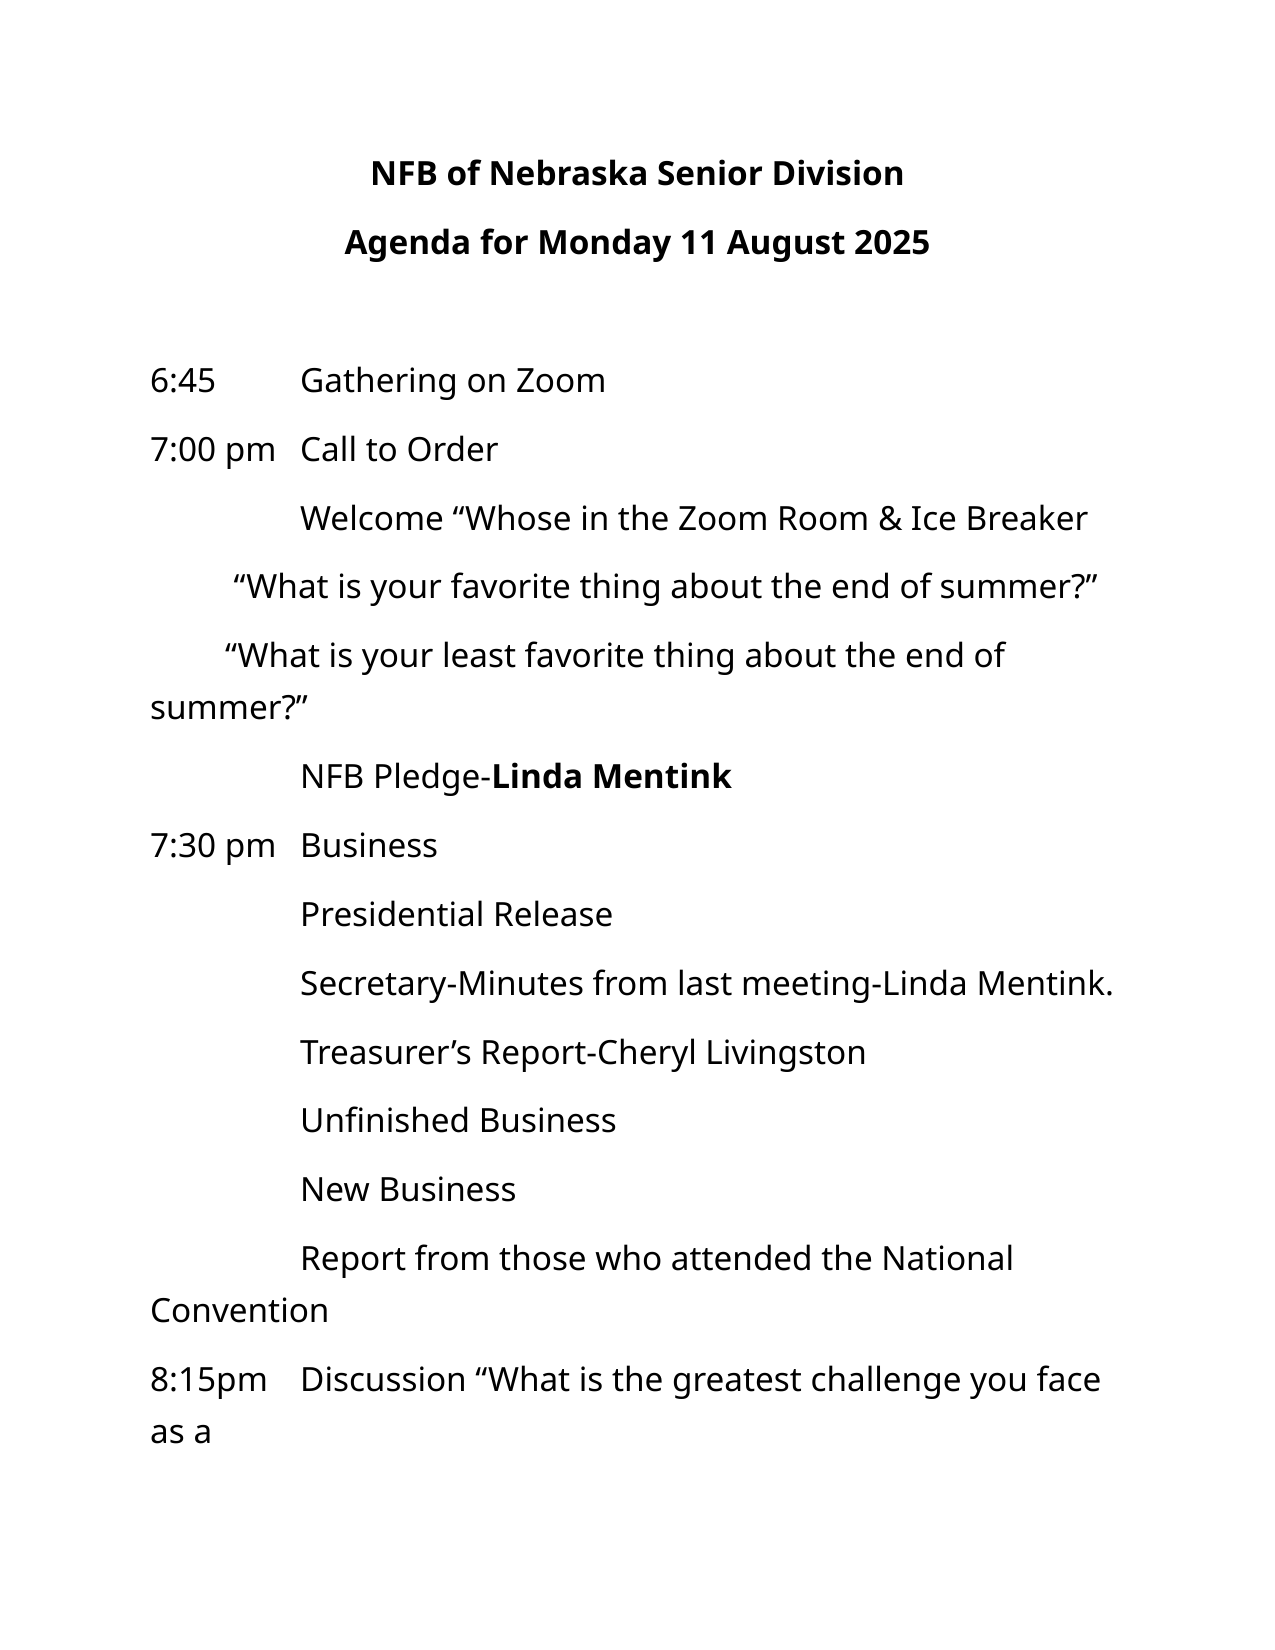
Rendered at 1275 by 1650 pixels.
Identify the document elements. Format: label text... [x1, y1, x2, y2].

text Secretary-Minutes from last meeting-Linda Mentink. [150, 959, 1125, 1005]
text 6:45 Gathering on Zoom [150, 357, 1125, 402]
text Report from those who attended the National Convention [150, 1235, 1125, 1333]
text Unfinished Business [150, 1097, 1125, 1143]
text Welcome “Whose in the Zoom Room & Ice Breaker [225, 494, 1125, 540]
text Agenda for Monday 11 August 2025 [150, 219, 1125, 264]
text “What is your favorite thing about the end of summer?” [150, 563, 1125, 608]
text 7:00 pm Call to Order [150, 425, 1125, 471]
text NFB Pledge-Linda Mentink [225, 753, 1125, 798]
text 8:15pm Discussion “What is the greatest challenge you face as a [150, 1356, 1125, 1454]
text New Business [150, 1166, 1125, 1212]
text “What is your least favorite thing about the end of summer?” [150, 632, 1125, 729]
text Presidential Release [150, 891, 1125, 936]
text NFB of Nebraska Senior Division [150, 150, 1125, 195]
text 7:30 pm Business [150, 822, 1125, 867]
text Treasurer’s Report-Cheryl Livingston [150, 1028, 1125, 1074]
